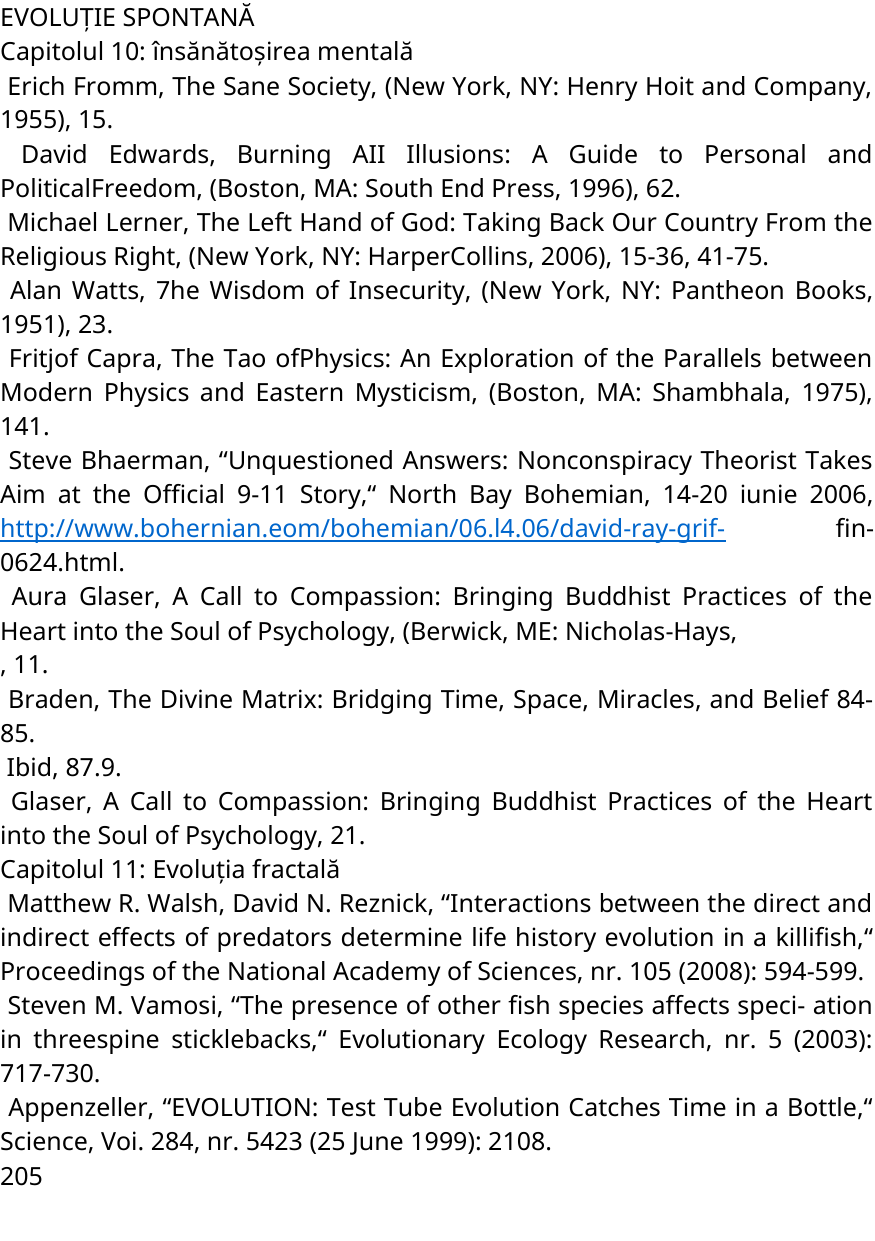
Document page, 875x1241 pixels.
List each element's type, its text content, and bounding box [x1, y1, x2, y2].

text Steve Bhaerman, “Unquestioned Answers: Nonconspiracy Theorist Takes Aim at the Official 9-11 Story,“ North Bay Bohemian, 14-20 iunie 2006, http://www.bohernian.eom/bohemian/06.l4.06/david-ray-grif- fin-0624.html. [0, 443, 874, 579]
text Ibid, 87.9. [0, 749, 874, 783]
text EVOLUŢIE SPONTANĂ [0, 0, 874, 34]
text Capitolul 11: Evoluţia fractală [0, 852, 874, 886]
text Fritjof Capra, The Tao ofPhysics: An Exploration of the Parallels between Modern Physics and Eastern Mysticism, (Boston, MA: Shambhala, 1975), 141. [0, 341, 874, 443]
text Steven M. Vamosi, “The presence of other fish species affects speci- ation in threespine sticklebacks,“ Evolutionary Ecology Research, nr. 5 (2003): 717-730. [0, 988, 874, 1090]
text Michael Lerner, The Left Hand of God: Taking Back Our Country From the Religious Right, (New York, NY: HarperCollins, 2006), 15-36, 41-75. [0, 204, 874, 272]
text Aura Glaser, A Call to Compassion: Bringing Buddhist Practices of the Heart into the Soul of Psychology, (Berwick, ME: Nicholas-Hays, [0, 579, 874, 647]
text David Edwards, Burning AII Illusions: A Guide to Personal and PoliticalFreedom, (Boston, MA: South End Press, 1996), 62. [0, 136, 874, 204]
text Matthew R. Walsh, David N. Reznick, “Interactions between the direct and indirect effects of predators determine life history evolution in a killifish,“ Proceedings of the National Academy of Sciences, nr. 105 (2008): 594-599. [0, 886, 874, 988]
text 205 [0, 1158, 874, 1192]
text Braden, The Divine Matrix: Bridging Time, Space, Miracles, and Belief 84-85. [0, 681, 874, 749]
text Capitolul 10: însănătoşirea mentală [0, 34, 874, 68]
text Erich Fromm, The Sane Society, (New York, NY: Henry Hoit and Company, 1955), 15. [0, 68, 874, 136]
text Glaser, A Call to Compassion: Bringing Buddhist Practices of the Heart into the Soul of Psychology, 21. [0, 783, 874, 852]
text Appenzeller, “EVOLUTION: Test Tube Evolution Catches Time in a Bottle,“ Science, Voi. 284, nr. 5423 (25 June 1999): 2108. [0, 1090, 874, 1158]
text , 11. [0, 647, 874, 681]
text Alan Watts, 7he Wisdom of Insecurity, (New York, NY: Pantheon Books, 1951), 23. [0, 272, 874, 341]
